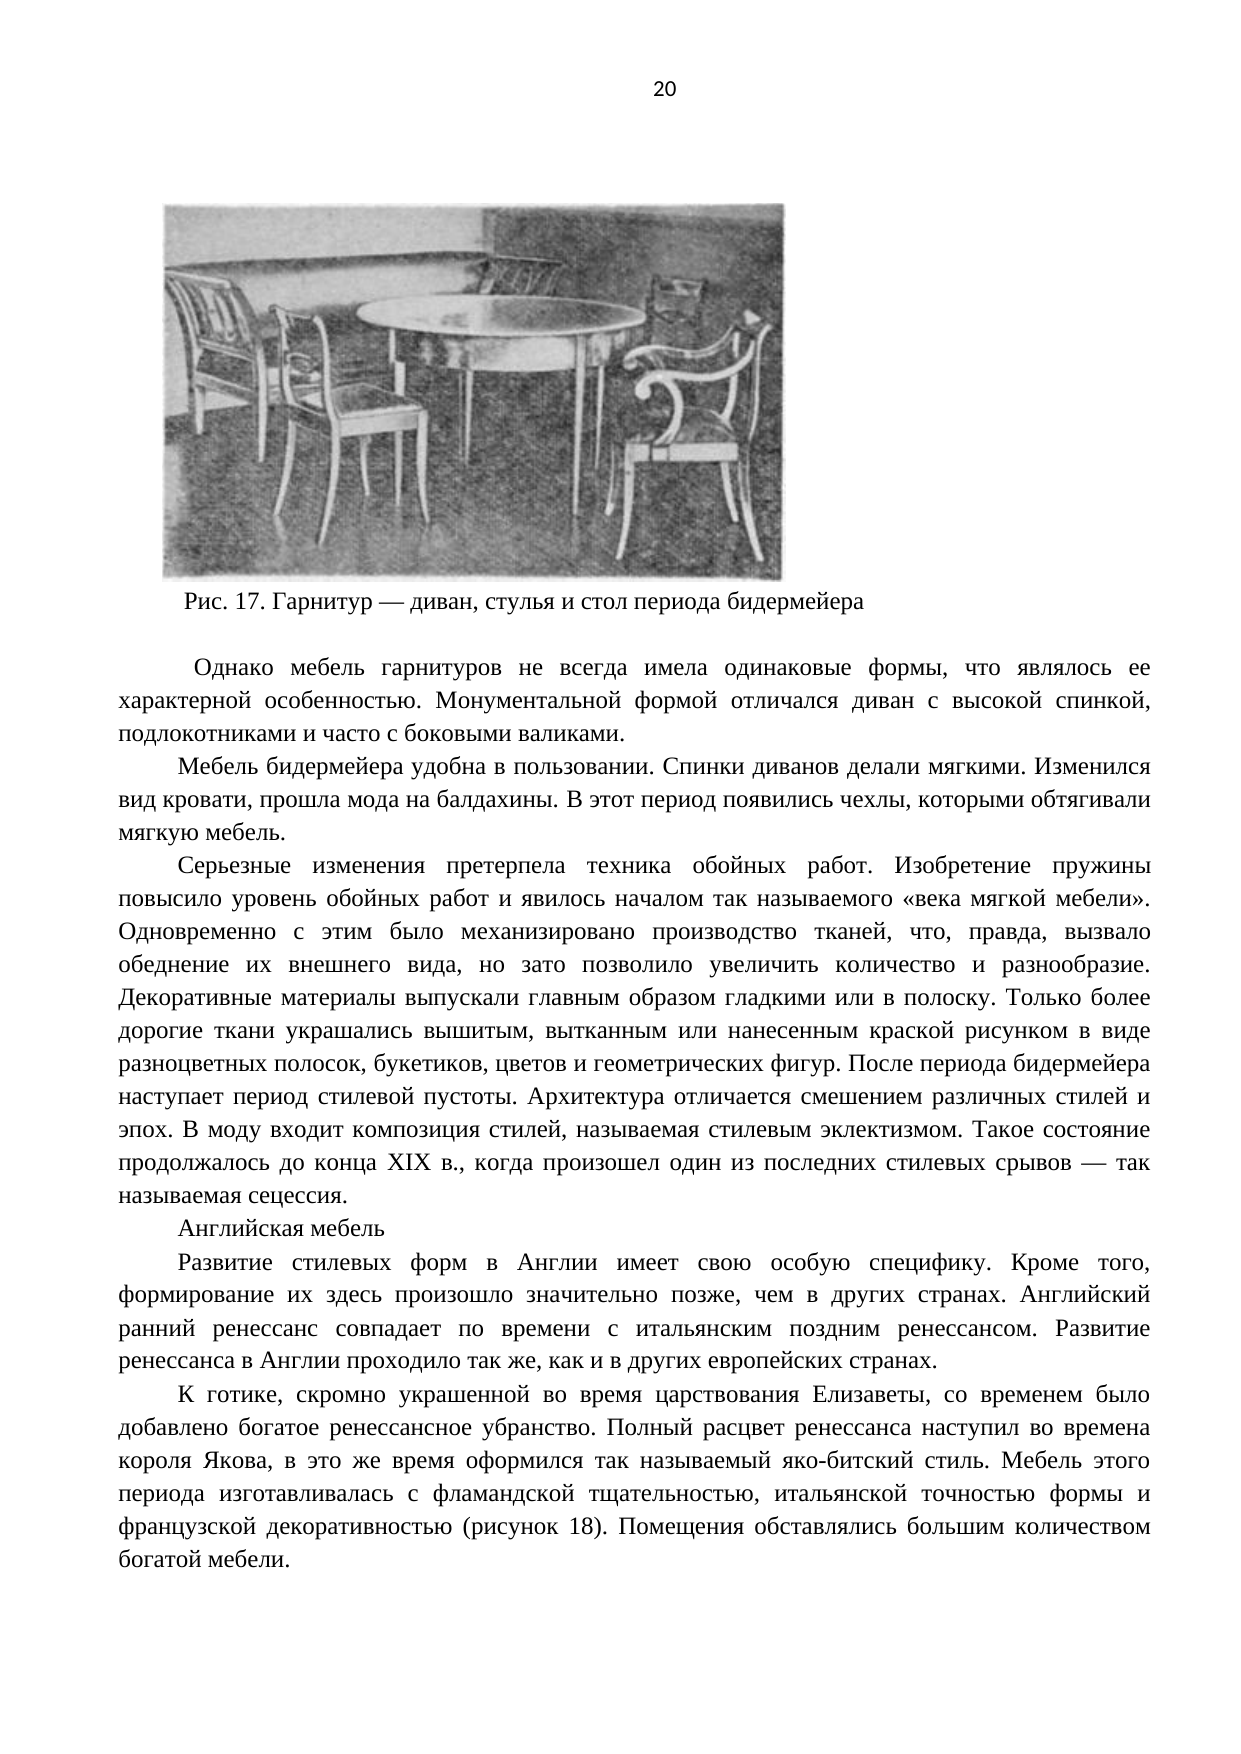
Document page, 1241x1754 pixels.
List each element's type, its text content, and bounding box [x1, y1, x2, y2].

text Английская мебель [118, 1213, 1152, 1242]
text Серьезные изменения претерпела техника обойных работ. Изобретение пружины повысило уровень обойных работ и явилось началом так называемого «века мягкой мебели». Одновременно с этим было механизировано производство тканей, что, правда, вызвало обеднение их внешнего вида, но зато позволило увеличить количество и разнообразие. Декоративные материалы выпускали главным образом гладкими или в полоску. Только более дорогие ткани украшались вышитым, вытканным или нанесенным краской рисунком в виде разноцветных полосок, букетиков, цветов и геометрических фигур. После периода бидермейера наступает период стилевой пустоты. Архитектура отличается смешением различных стилей и эпох. В моду входит композиция стилей, называемая стилевым эклектизмом. Такое состояние продолжалось до конца XIX в., когда произошел один из последних стилевых срывов — так называемая сецессия. [118, 850, 1152, 1209]
text Мебель бидермейера удобна в пользовании. Спинки диванов делали мягкими. Изменился вид кровати, прошла мода на балдахины. В этот период появились чехлы, которыми обтягивали мягкую мебель. [118, 751, 1152, 846]
text К готике, скромно украшенной во время царствования Елизаветы, со временем было добавлено богатое ренессансное убранство. Полный расцвет ренессанса наступил во времена короля Якова, в это же время оформился так называемый яко-битский стиль. Мебель этого периода изготавливалась с фламандской тщательностью, итальянской точностью формы и французской декоративностью (рисунок 18). Помещения обставлялись большим количеством богатой мебели. [118, 1379, 1152, 1572]
text Однако мебель гарнитуров не всегда имела одинаковые формы, что являлось ее характерной особенностью. Монументальной формой отличался диван с высокой спинкой, подлокотниками и часто с боковыми валиками. [118, 652, 1152, 747]
picture [162, 203, 786, 582]
text Развитие стилевых форм в Англии имеет свою особую специфику. Кроме того, формирование их здесь произошло значительно позже, чем в других странах. Английский ранний ренессанс совпадает по времени с итальянским поздним ренессансом. Развитие ренессанса в Англии проходило так же, как и в других европейских странах. [118, 1247, 1152, 1374]
